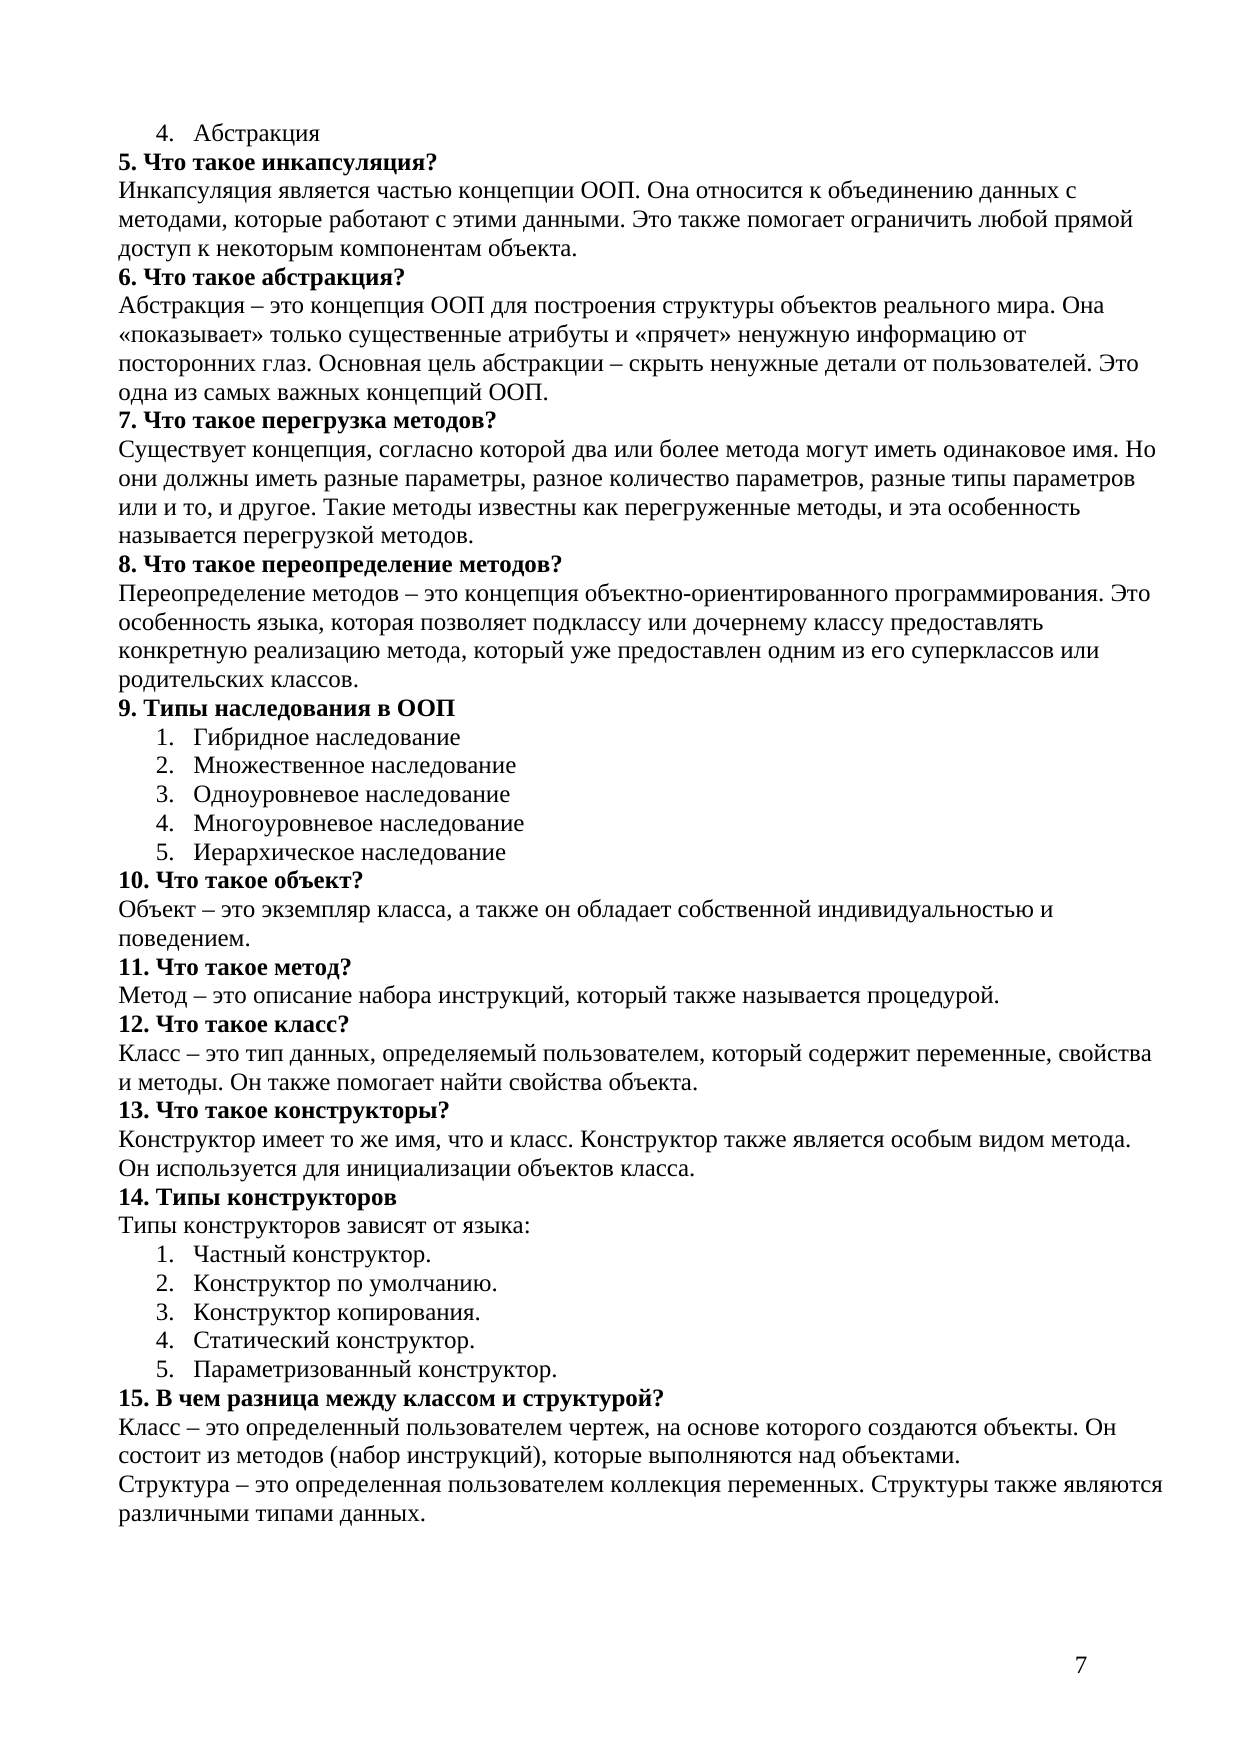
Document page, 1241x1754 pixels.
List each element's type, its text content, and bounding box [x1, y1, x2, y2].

subtitle 8. Что такое переопределение методов? [118, 549, 1167, 578]
list Иерархическое наследование [156, 837, 1167, 866]
list Параметризованный конструктор. [156, 1354, 1167, 1383]
subtitle 12. Что такое класс? [118, 1009, 1167, 1038]
subtitle 15. В чем разница между классом и структурой? [118, 1383, 1167, 1412]
subtitle 10. Что такое объект? [118, 866, 1167, 894]
text Класс – это тип данных, определяемый пользователем, который содержит переменные, свойства и методы. Он также помогает найти свойства объекта. [118, 1038, 1167, 1096]
list Многоуровневое наследование [156, 808, 1167, 837]
text Абстракция – это концепция ООП для построения структуры объектов реального мира. Она «показывает» только существенные атрибуты и «прячет» ненужную информацию от посторонних глаз. Основная цель абстракции – скрыть ненужные детали от пользователей. Это одна из самых важных концепций ООП. [118, 291, 1167, 406]
list Частный конструктор. [156, 1239, 1167, 1268]
text Структура – это определенная пользователем коллекция переменных. Структуры также являются различными типами данных. [118, 1469, 1167, 1527]
list Статический конструктор. [156, 1326, 1167, 1354]
subtitle 5. Что такое инкапсуляция? [118, 147, 1167, 176]
subtitle 13. Что такое конструкторы? [118, 1096, 1167, 1124]
text Инкапсуляция является частью концепции ООП. Она относится к объединению данных с методами, которые работают с этими данными. Это также помогает ограничить любой прямой доступ к некоторым компонентам объекта. [118, 176, 1167, 262]
subtitle 11. Что такое метод? [118, 952, 1167, 981]
text Переопределение методов – это концепция объектно-ориентированного программирования. Это особенность языка, которая позволяет подклассу или дочернему классу предоставлять конкретную реализацию метода, который уже предоставлен одним из его суперклассов или родительских классов. [118, 578, 1167, 693]
subtitle 9. Типы наследования в ООП [118, 693, 1167, 722]
subtitle 7. Что такое перегрузка методов? [118, 406, 1167, 434]
subtitle 6. Что такое абстракция? [118, 262, 1167, 291]
text Класс – это определенный пользователем чертеж, на основе которого создаются объекты. Он состоит из методов (набор инструкций), которые выполняются над объектами. [118, 1412, 1167, 1469]
list Конструктор копирования. [156, 1297, 1167, 1326]
list Одноуровневое наследование [156, 779, 1167, 808]
list Абстракция [156, 118, 1167, 147]
text Метод – это описание набора инструкций, который также называется процедурой. [118, 981, 1167, 1009]
text Конструктор имеет то же имя, что и класс. Конструктор также является особым видом метода. Он используется для инициализации объектов класса. [118, 1124, 1167, 1182]
list Конструктор по умолчанию. [156, 1268, 1167, 1297]
list Множественное наследование [156, 751, 1167, 779]
text Существует концепция, согласно которой два или более метода могут иметь одинаковое имя. Но они должны иметь разные параметры, разное количество параметров, разные типы параметров или и то, и другое. Такие методы известны как перегруженные методы, и эта особенность называется перегрузкой методов. [118, 434, 1167, 549]
text Объект – это экземпляр класса, а также он обладает собственной индивидуальностью и поведением. [118, 894, 1167, 952]
list Гибридное наследование [156, 722, 1167, 751]
text Типы конструкторов зависят от языка: [118, 1211, 1167, 1239]
subtitle 14. Типы конструкторов [118, 1182, 1167, 1211]
